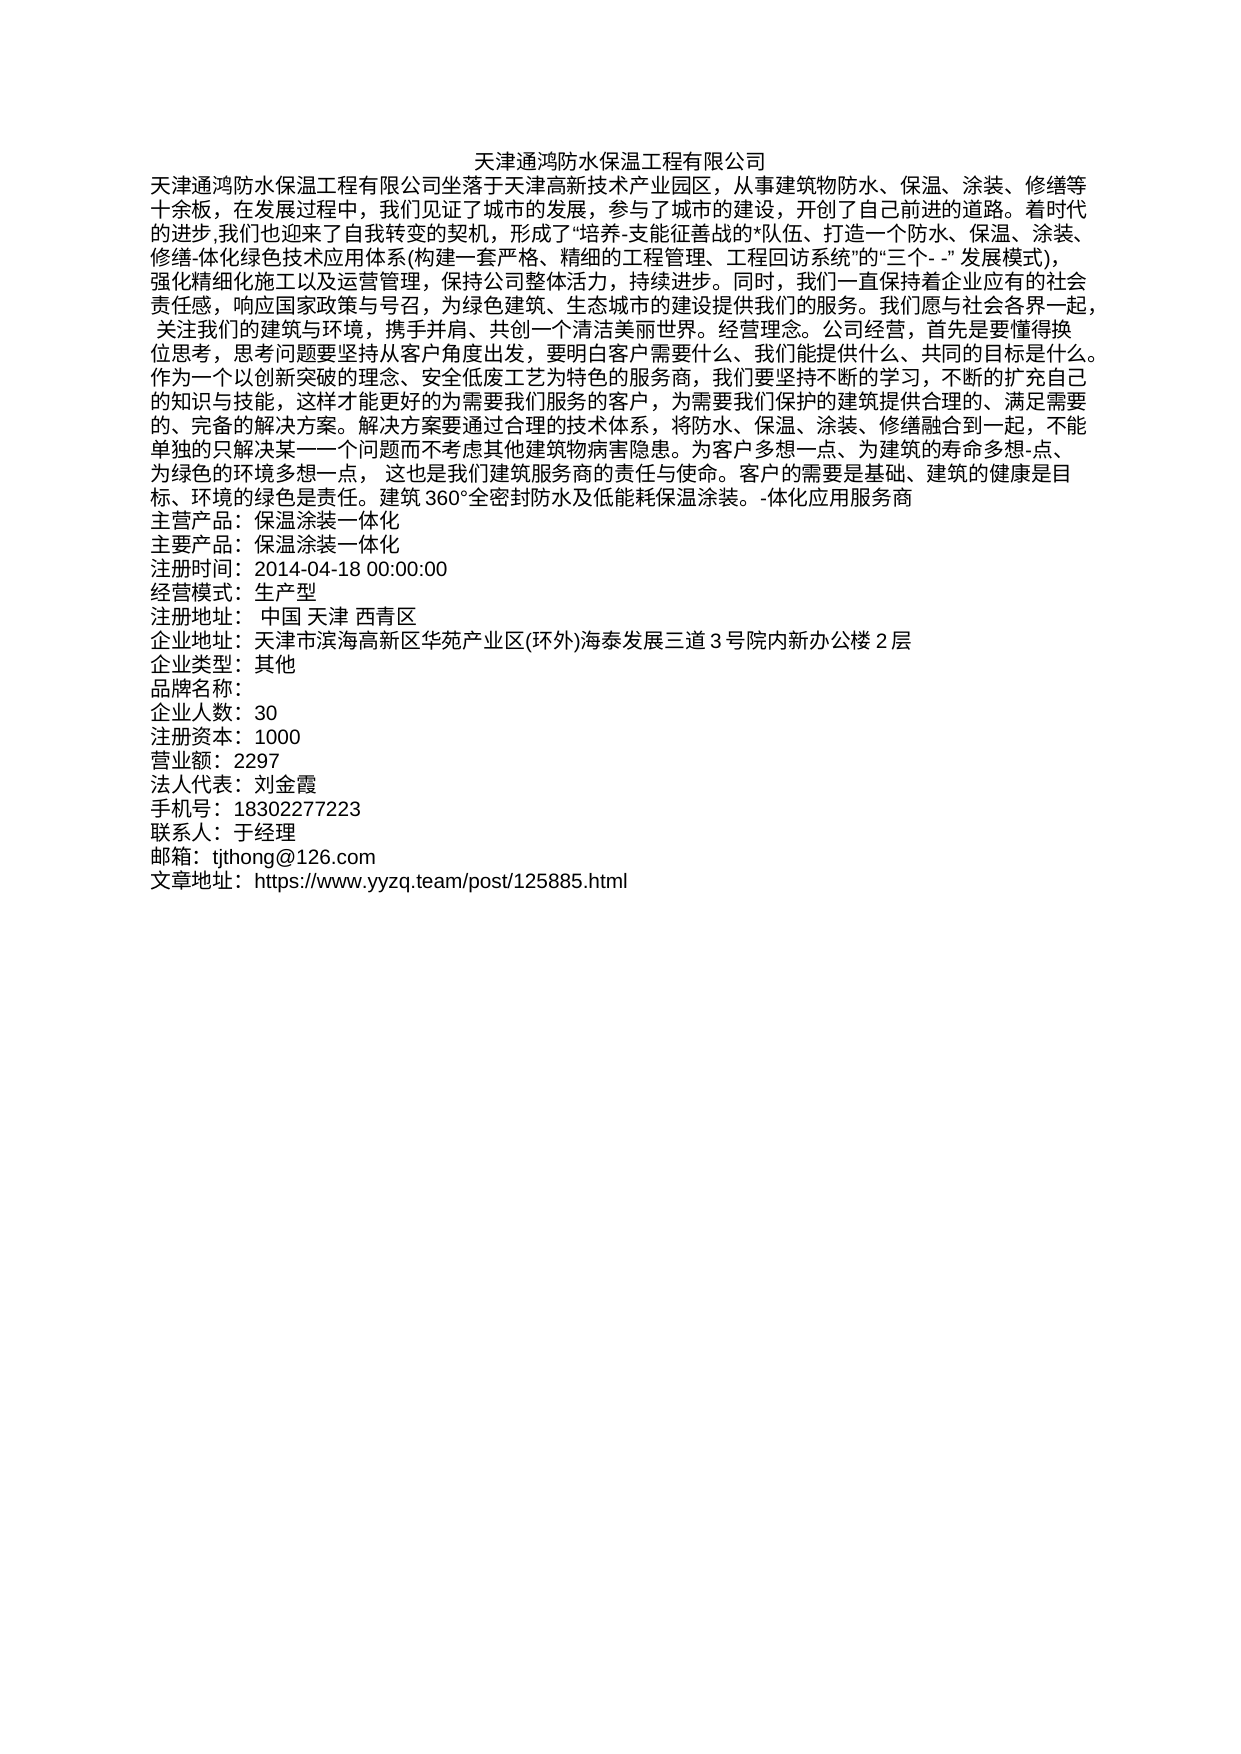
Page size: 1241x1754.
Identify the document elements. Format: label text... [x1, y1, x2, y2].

text 主营产品：保温涂装一体化 [150, 509, 1090, 533]
text 邮箱：tjthong@126.com [150, 845, 1090, 869]
text 手机号：18302277223 [150, 797, 1090, 821]
text 联系人：于经理 [150, 821, 1090, 845]
text 注册地址： 中国 天津 西青区 [150, 605, 1090, 629]
text 天津通鸿防水保温工程有限公司 [150, 150, 1090, 174]
text 品牌名称： [150, 677, 1090, 701]
text 经营模式：生产型 [150, 581, 1090, 605]
text 企业人数：30 [150, 701, 1090, 725]
text 注册时间：2014-04-18 00:00:00 [150, 557, 1090, 581]
text 企业地址：天津市滨海高新区华苑产业区(环外)海泰发展三道3号院内新办公楼2层 [150, 629, 1090, 653]
text 天津通鸿防水保温工程有限公司坐落于天津高新技术产业园区，从事建筑物防水、保温、涂装、修缮等十余板，在发展过程中，我们见证了城市的发展，参与了城市的建设，开创了自己前进的道路。着时代的进步,我们也迎来了自我转变的契机，形成了“培养-支能征善战的*队伍、打造一个防水、保温、涂装、修缮-体化绿色技术应用体系(构建一套严格、精细的工程管理、工程回访系统”的“三个- -” 发展模式)，强化精细化施工以及运营管理，保持公司整体活力，持续进步。同时，我们一直保持着企业应有的社会责任感，响应国家政策与号召，为绿色建筑、生态城市的建设提供我们的服务。我们愿与社会各界一起， 关注我们的建筑与环境，携手并肩、共创一个清洁美丽世界。经营理念。公司经营，首先是要懂得换位思考，思考问题要坚持从客户角度出发，要明白客户需要什么、我们能提供什么、共同的目标是什么。作为一个以创新突破的理念、安全低废工艺为特色的服务商，我们要坚持不断的学习，不断的扩充自己的知识与技能，这样才能更好的为需要我们服务的客户，为需要我们保护的建筑提供合理的、满足需要的、完备的解决方案。解决方案要通过合理的技术体系，将防水、保温、涂装、修缮融合到一起，不能单独的只解决某一一个问题而不考虑其他建筑物病害隐患。为客户多想一点、为建筑的寿命多想-点、为绿色的环境多想一点， 这也是我们建筑服务商的责任与使命。客户的需要是基础、建筑的健康是目标、环境的绿色是责任。建筑360°全密封防水及低能耗保温涂装。-体化应用服务商 [150, 174, 1090, 509]
text 注册资本：1000 [150, 725, 1090, 749]
text 文章地址：https://www.yyzq.team/post/125885.html [150, 869, 1090, 893]
text 企业类型：其他 [150, 653, 1090, 677]
text 法人代表：刘金霞 [150, 773, 1090, 797]
text 营业额：2297 [150, 749, 1090, 773]
text 主要产品：保温涂装一体化 [150, 533, 1090, 557]
